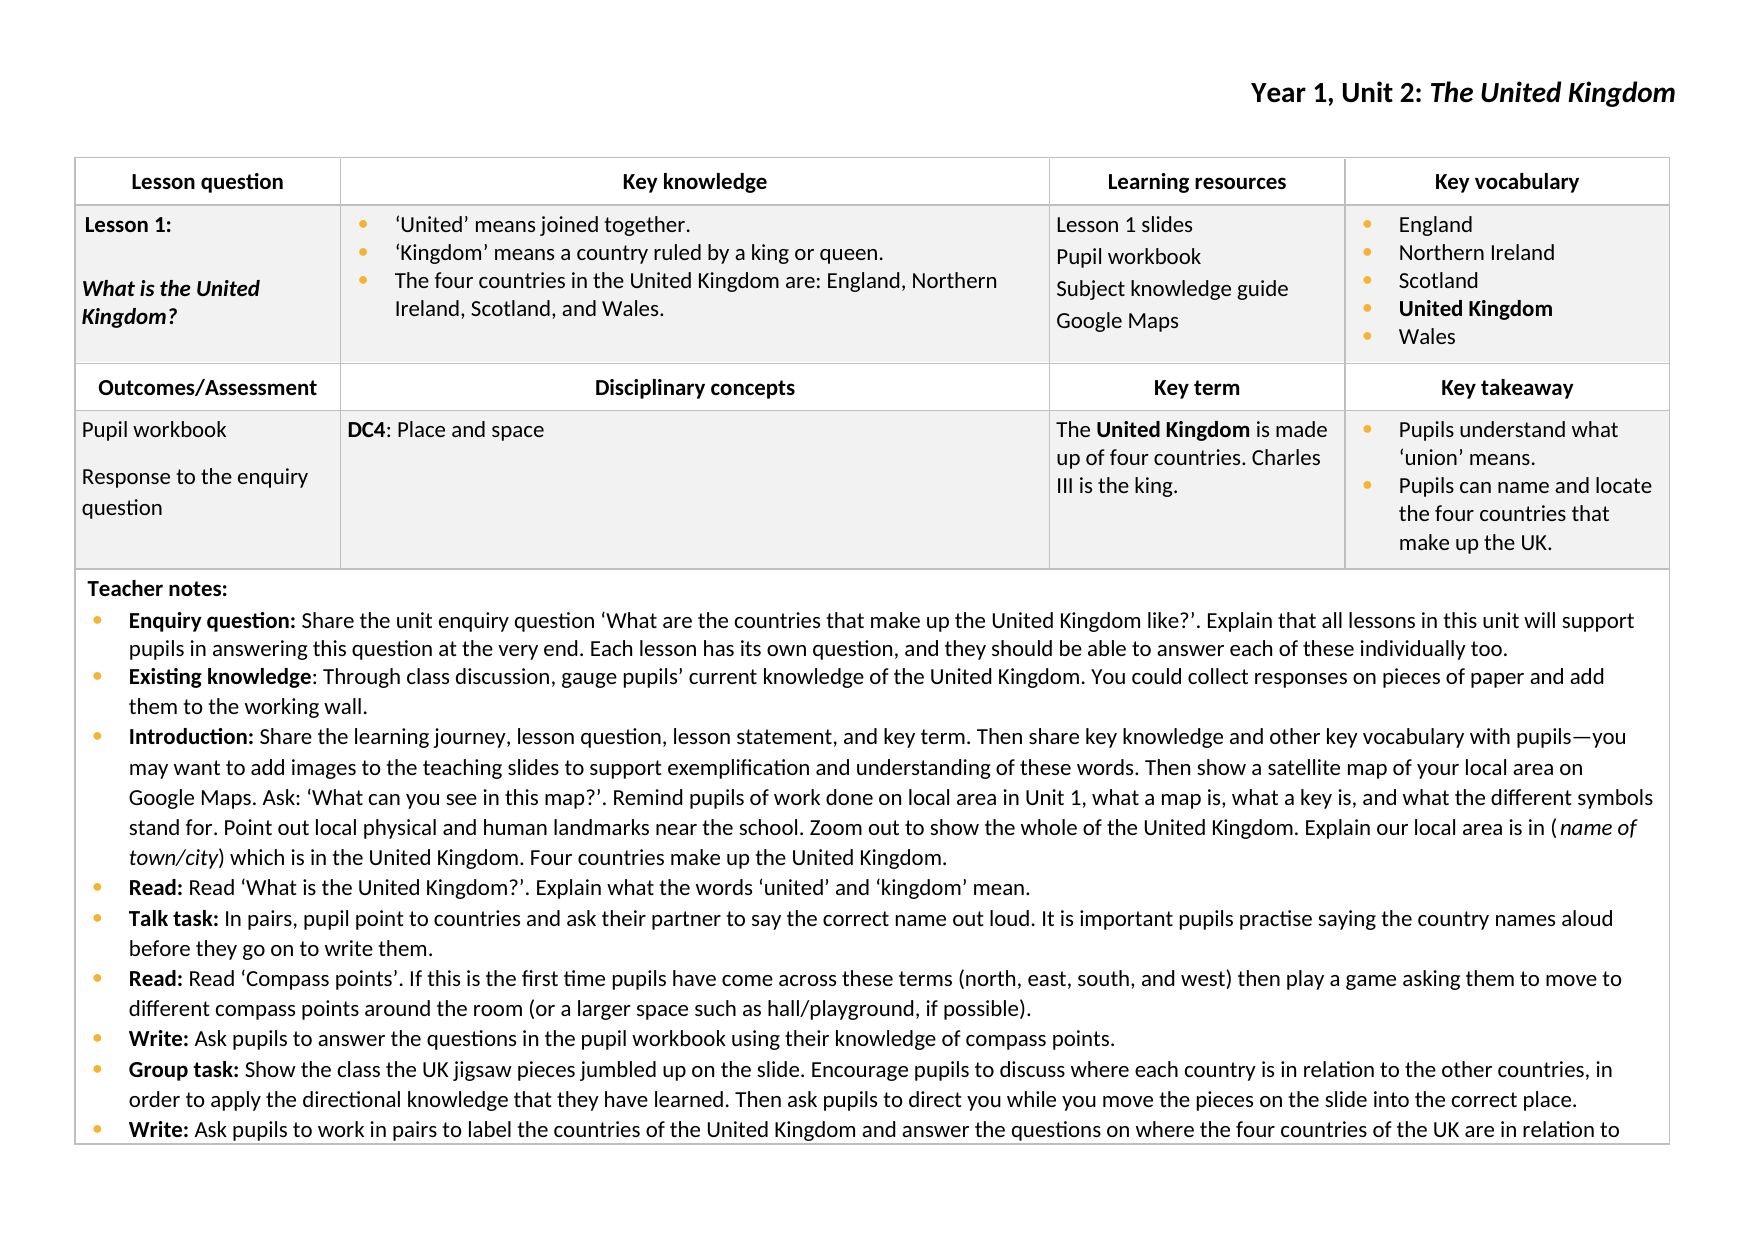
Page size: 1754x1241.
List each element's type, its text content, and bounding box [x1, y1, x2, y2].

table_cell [76, 570, 1669, 1143]
table_header Lesson question [76, 158, 340, 204]
table_header Key knowledge [341, 158, 1049, 204]
table_cell Disciplinary concepts [341, 364, 1049, 410]
table_cell Key term [1050, 364, 1344, 410]
table_cell DC4: Place and space [341, 411, 1049, 568]
table_cell Pupil workbook Response to the enquiry question [76, 411, 340, 568]
table_cell Outcomes/Assessment [76, 364, 340, 410]
table_cell Lesson 1: What is the United Kingdom? [76, 206, 340, 362]
table_cell Pupils understand what ‘union’ means. Pupils can name and locate the four countries that make up the UK. [1346, 411, 1669, 568]
table_header Learning resources [1050, 158, 1345, 204]
table_header Key vocabulary [1346, 158, 1669, 204]
table_cell England Northern Ireland Scotland United Kingdom Wales [1346, 206, 1669, 362]
table_cell Lesson 1 slides Pupil workbook Subject knowledge guide Google Maps [1050, 206, 1344, 362]
table_cell The United Kingdom is made up of four countries. Charles III is the king. [1050, 411, 1344, 568]
table_cell Key takeaway [1346, 364, 1669, 410]
table_cell ‘United’ means joined together. ‘Kingdom’ means a country ruled by a king or queen. The four countries in the United Kingdom are: England, Northern Ireland, Scotland, and Wales. [341, 206, 1049, 362]
